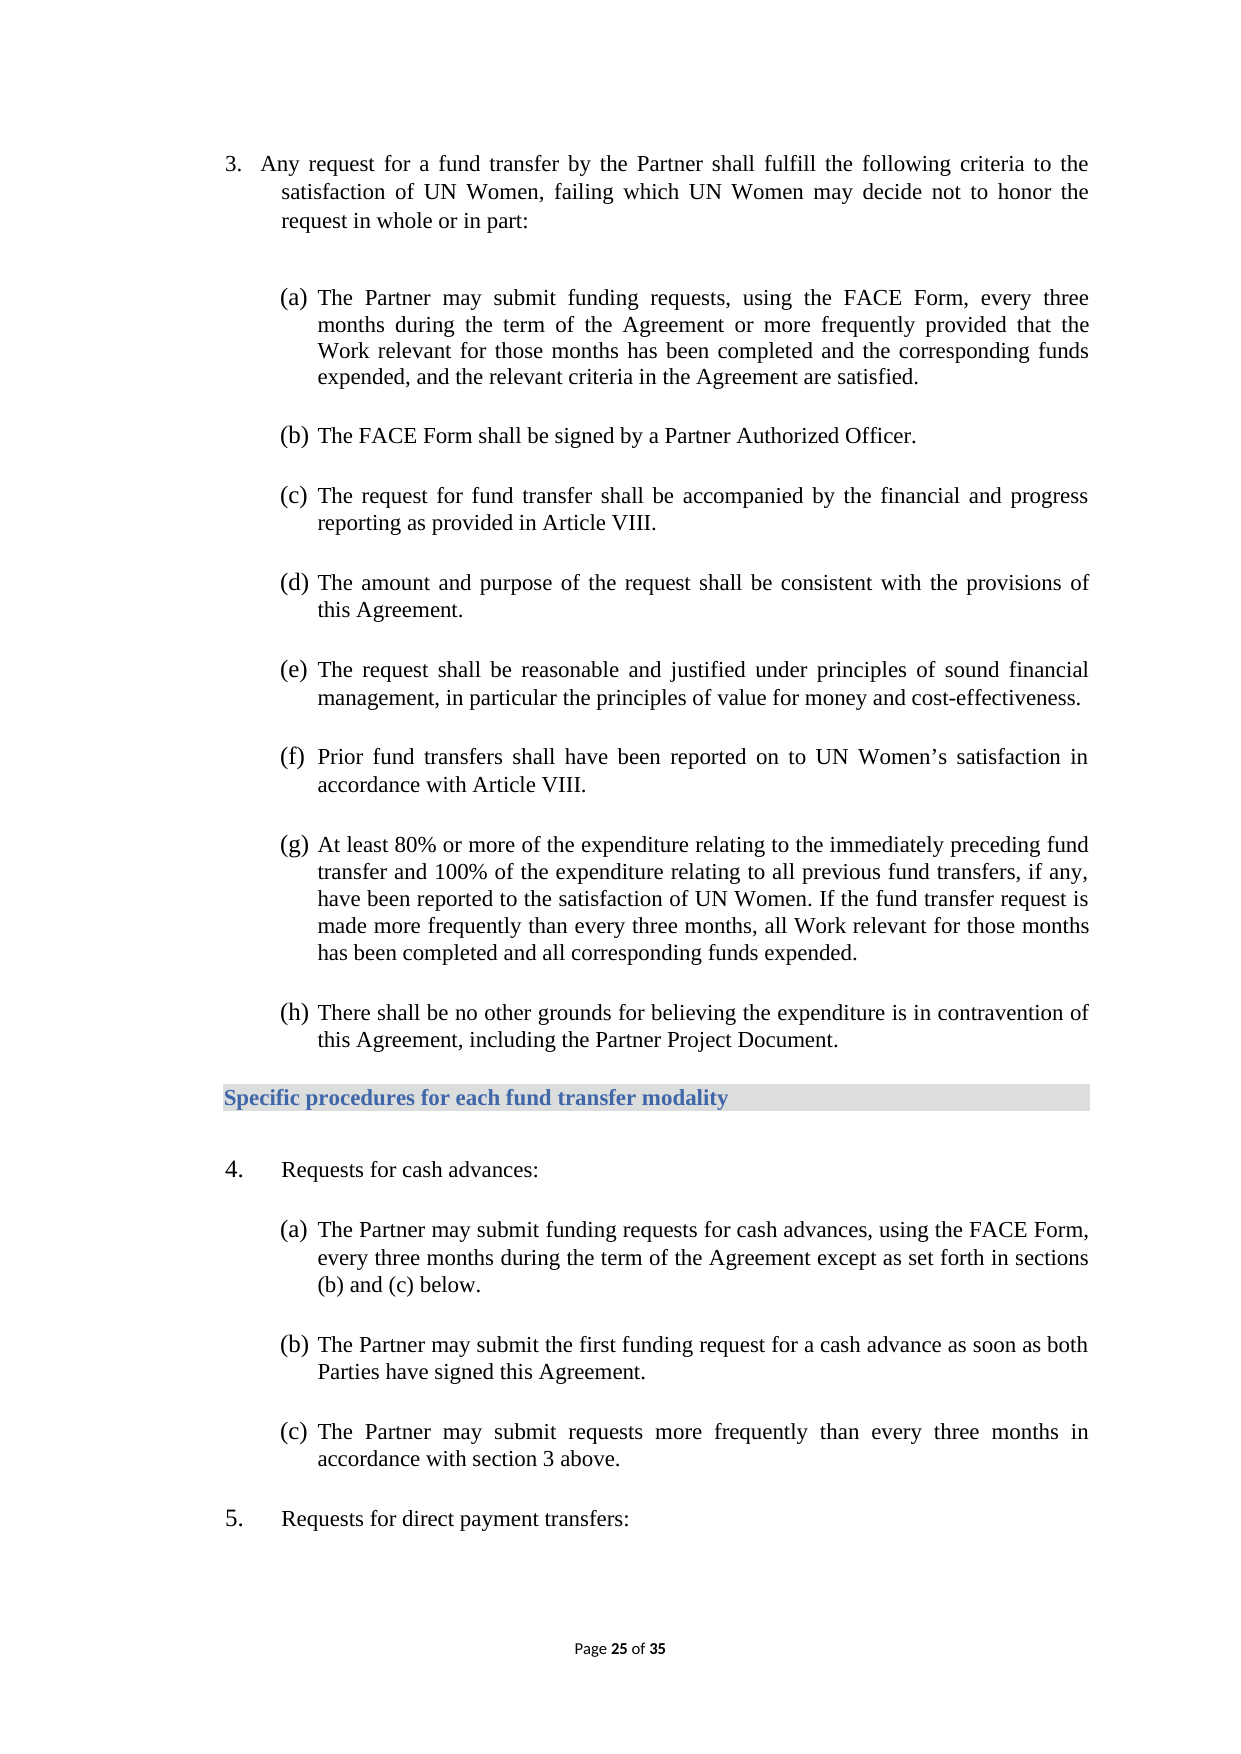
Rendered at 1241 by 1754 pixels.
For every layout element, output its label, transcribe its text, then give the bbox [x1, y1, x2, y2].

list Requests for direct payment transfers: [225, 1503, 1090, 1532]
list Prior fund transfers shall have been reported on to UN Women’s satisfaction in accordance with Article VIII. [280, 741, 1090, 797]
list The Partner may submit requests more frequently than every three months in accordance with section 3 above. [280, 1416, 1090, 1472]
subtitle Specific procedures for each fund transfer modality [223, 1084, 1090, 1111]
list The request shall be reasonable and justified under principles of sound financial management, in particular the principles of value for money and cost-effectiveness. [280, 654, 1090, 710]
list The request for fund transfer shall be accompanied by the financial and progress reporting as provided in Article VIII. [280, 480, 1090, 536]
list There shall be no other grounds for believing the expenditure is in contravention of this Agreement, including the Partner Project Document. [280, 997, 1090, 1053]
text 3. Any request for a fund transfer by the Partner shall fulfill the following criteria to the satisfaction of UN Women, failing which UN Women may decide not to honor the request in whole or in part: [225, 150, 1090, 233]
list The Partner may submit the first funding request for a cash advance as soon as both Parties have signed this Agreement. [280, 1329, 1090, 1384]
list The amount and purpose of the request shall be consistent with the provisions of this Agreement. [280, 567, 1090, 623]
list Requests for cash advances: [225, 1154, 1090, 1183]
list The Partner may submit funding requests, using the FACE Form, every three months during the term of the Agreement or more frequently provided that the Work relevant for those months has been completed and the corresponding funds expended, and the relevant criteria in the Agreement are satisfied. [280, 282, 1090, 389]
list At least 80% or more of the expenditure relating to the immediately preceding fund transfer and 100% of the expenditure relating to all previous fund transfers, if any, have been reported to the satisfaction of UN Women. If the fund transfer request is made more frequently than every three months, all Work relevant for those months has been completed and all corresponding funds expended. [280, 829, 1090, 966]
list The Partner may submit funding requests for cash advances, using the FACE Form, every three months during the term of the Agreement except as set forth in sections (b) and (c) below. [280, 1214, 1090, 1297]
list The FACE Form shall be signed by a Partner Authorized Officer. [280, 420, 1090, 448]
